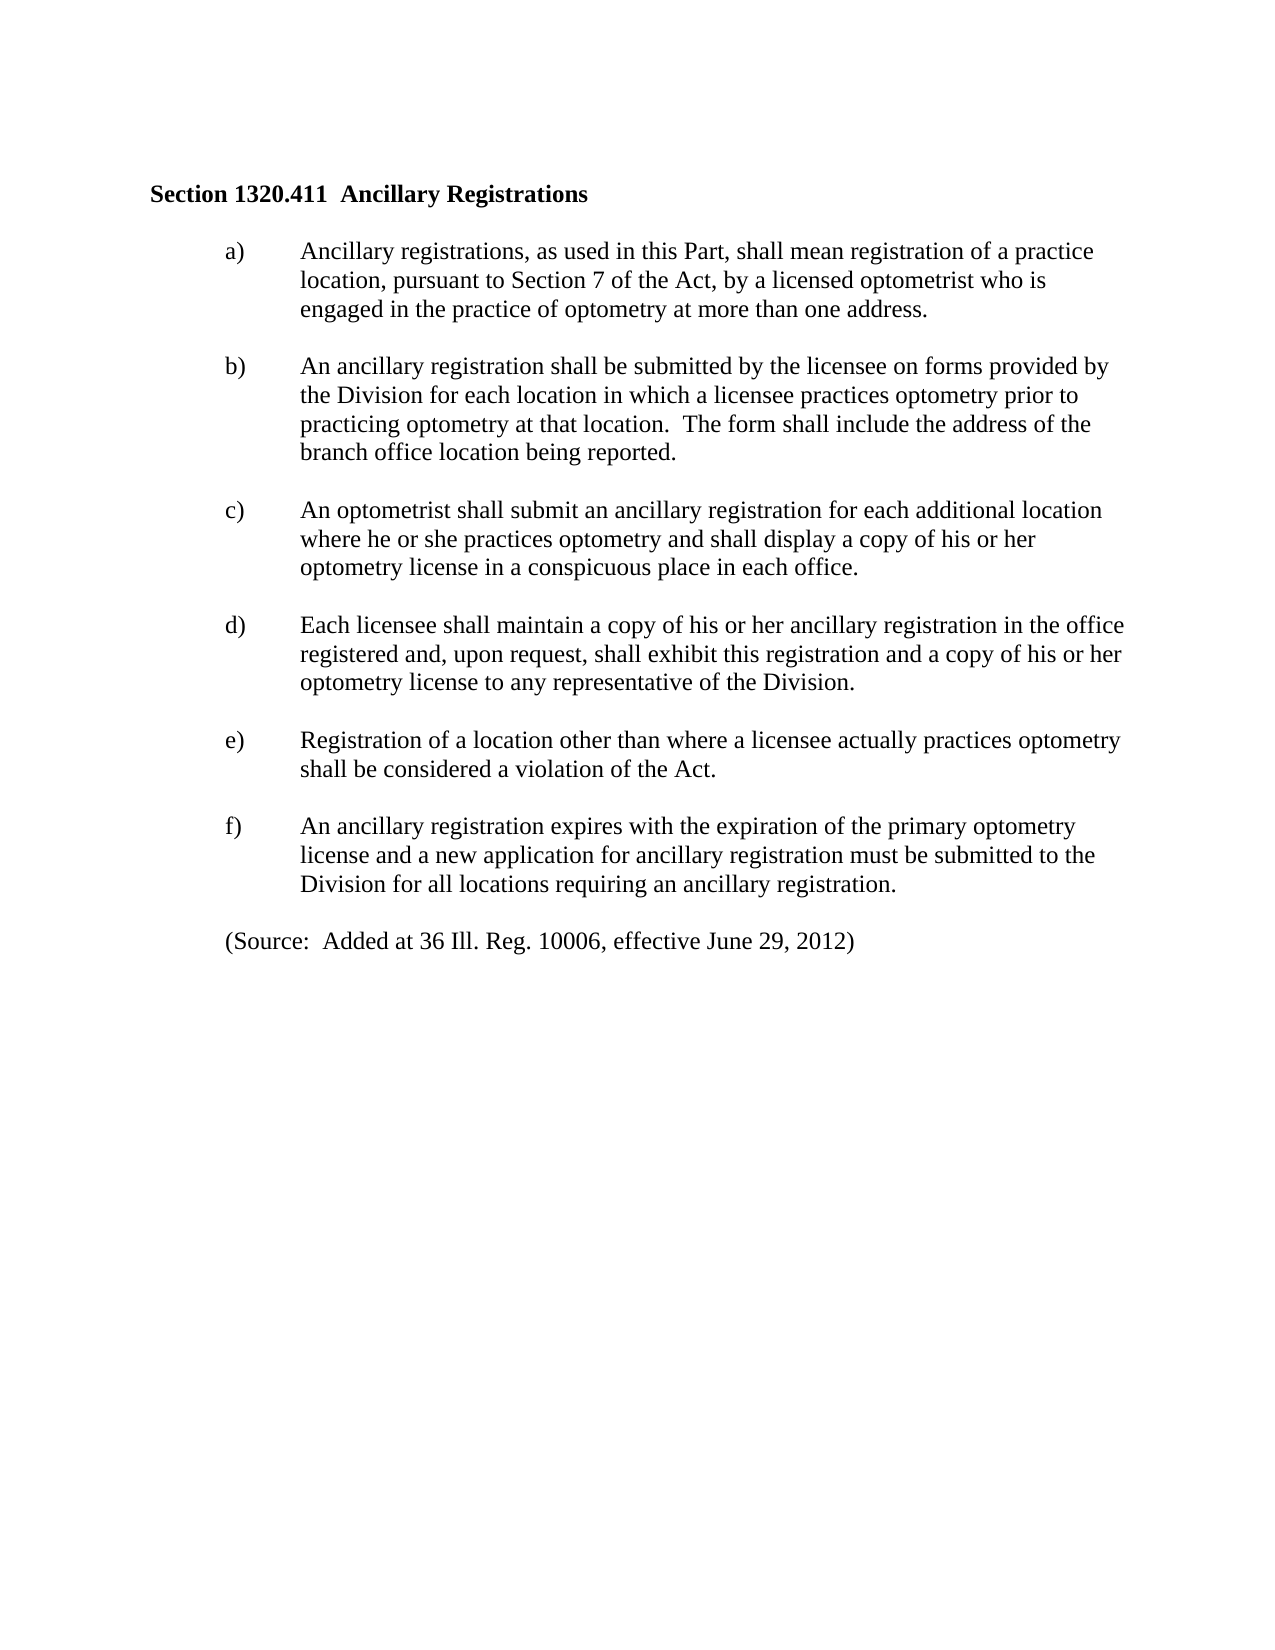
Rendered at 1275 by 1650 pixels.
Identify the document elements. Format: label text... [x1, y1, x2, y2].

text Section 1320.411 Ancillary Registrations [150, 179, 1125, 207]
text f) An ancillary registration expires with the expiration of the primary optometry license and a new application for ancillary registration must be submitted to the Division for all locations requiring an ancillary registration. [225, 811, 1125, 897]
text e) Registration of a location other than where a licensee actually practices optometry shall be considered a violation of the Act. [225, 725, 1125, 782]
text c) An optometrist shall submit an ancillary registration for each additional location where he or she practices optometry and shall display a copy of his or her optometry license in a conspicuous place in each office. [225, 495, 1125, 581]
text (Source: Added at 36 Ill. Reg. 10006, effective June 29, 2012) [225, 926, 1125, 955]
text d) Each licensee shall maintain a copy of his or her ancillary registration in the office registered and, upon request, shall exhibit this registration and a copy of his or her optometry license to any representative of the Division. [225, 610, 1125, 696]
text a) Ancillary registrations, as used in this Part, shall mean registration of a practice location, pursuant to Section 7 of the Act, by a licensed optometrist who is engaged in the practice of optometry at more than one address. [225, 236, 1125, 322]
text b) An ancillary registration shall be submitted by the licensee on forms provided by the Division for each location in which a licensee practices optometry prior to practicing optometry at that location. The form shall include the address of the branch office location being reported. [225, 351, 1125, 466]
